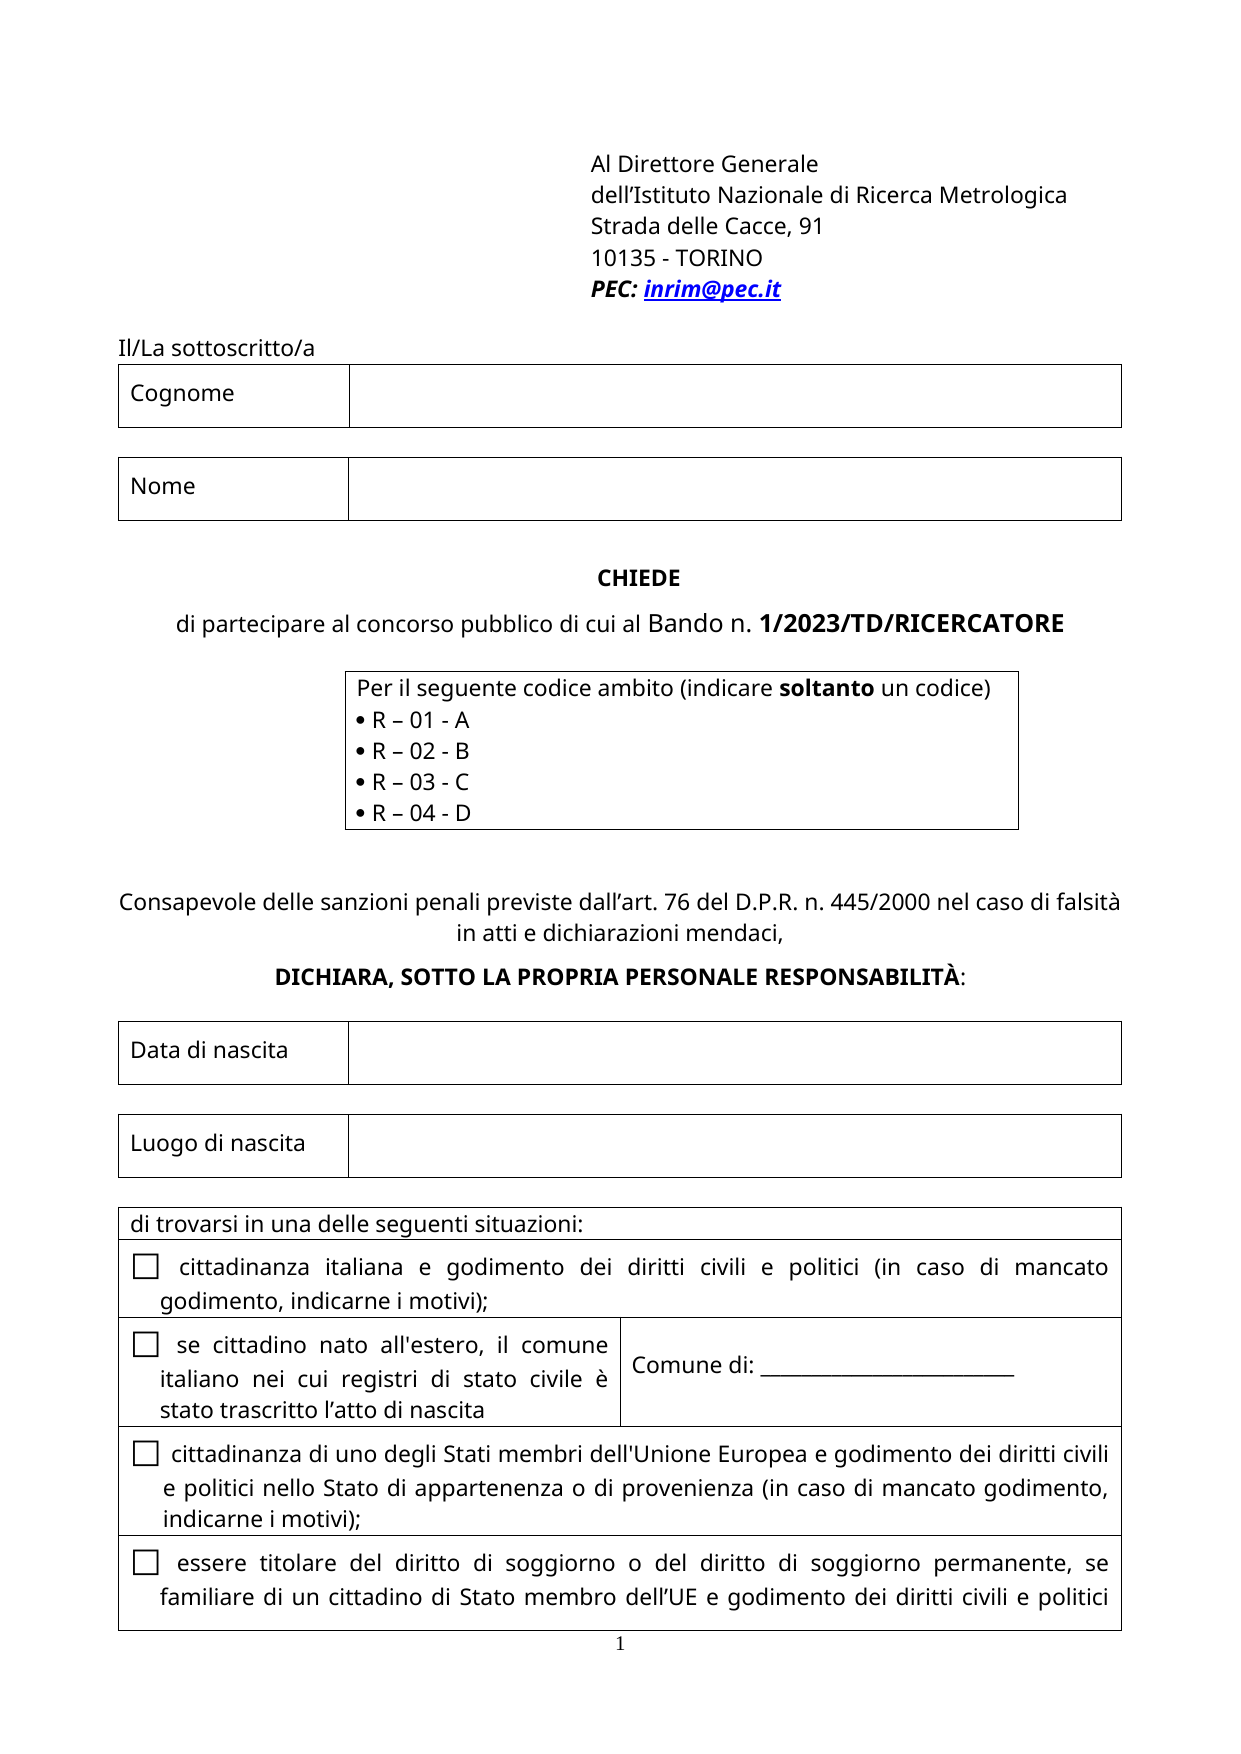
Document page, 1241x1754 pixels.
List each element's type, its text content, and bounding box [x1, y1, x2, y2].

table_header Cognome [119, 365, 349, 427]
table_header [349, 458, 1121, 520]
text di partecipare al concorso pubblico di cui al Bando n. 1/2023/TD/RICERCATORE [118, 606, 1122, 640]
table_header Per il seguente codice ambito (indicare soltanto un codice) R – 01 - A R – 02 - B R – 03 - C R – 04 - D [346, 672, 1018, 828]
table_header Luogo di nascita [119, 1115, 348, 1177]
text dell’Istituto Nazionale di Ricerca Metrologica [591, 179, 1122, 210]
text DICHIARA, SOTTO LA PROPRIA PERSONALE RESPONSABILITÀ: [118, 961, 1122, 992]
text PEC: inrim@pec.it [118, 273, 1122, 304]
text Il/La sottoscritto/a [118, 332, 1122, 364]
table_cell Comune di: _________________________ [621, 1318, 1121, 1426]
text Strada delle Cacce, 91 [118, 210, 1122, 241]
table_header [349, 1022, 1121, 1084]
table_header [350, 365, 1121, 427]
table_header Data di nascita [119, 1022, 348, 1084]
table_header [349, 1115, 1121, 1177]
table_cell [119, 1536, 1121, 1630]
table_cell □ 󠄀cittadinanza italiana e godimento dei diritti civili e politici (in caso di mancato godimento, indicarne i motivi); [119, 1240, 1121, 1317]
table_header Nome [119, 458, 348, 520]
table_cell □ 󠄀cittadinanza di uno degli Stati membri dell'Unione Europea e godimento dei diritti civili e politici nello Stato di appartenenza o di provenienza (in caso di mancato godimento, indicarne i motivi); [119, 1427, 1121, 1534]
text Consapevole delle sanzioni penali previste dall’art. 76 del D.P.R. n. 445/2000 nel caso di falsità in atti e dichiarazioni mendaci, [118, 886, 1122, 948]
table_header di trovarsi in una delle seguenti situazioni: [119, 1208, 1121, 1239]
subtitle CHIEDE [155, 562, 1122, 593]
table_cell □ 󠄀se cittadino nato all'estero, il comune italiano nei cui registri di stato civile è stato trascritto l’atto di nascita [119, 1318, 620, 1426]
text Al Direttore Generale [118, 148, 1122, 179]
text 10135 - TORINO [118, 241, 1122, 273]
